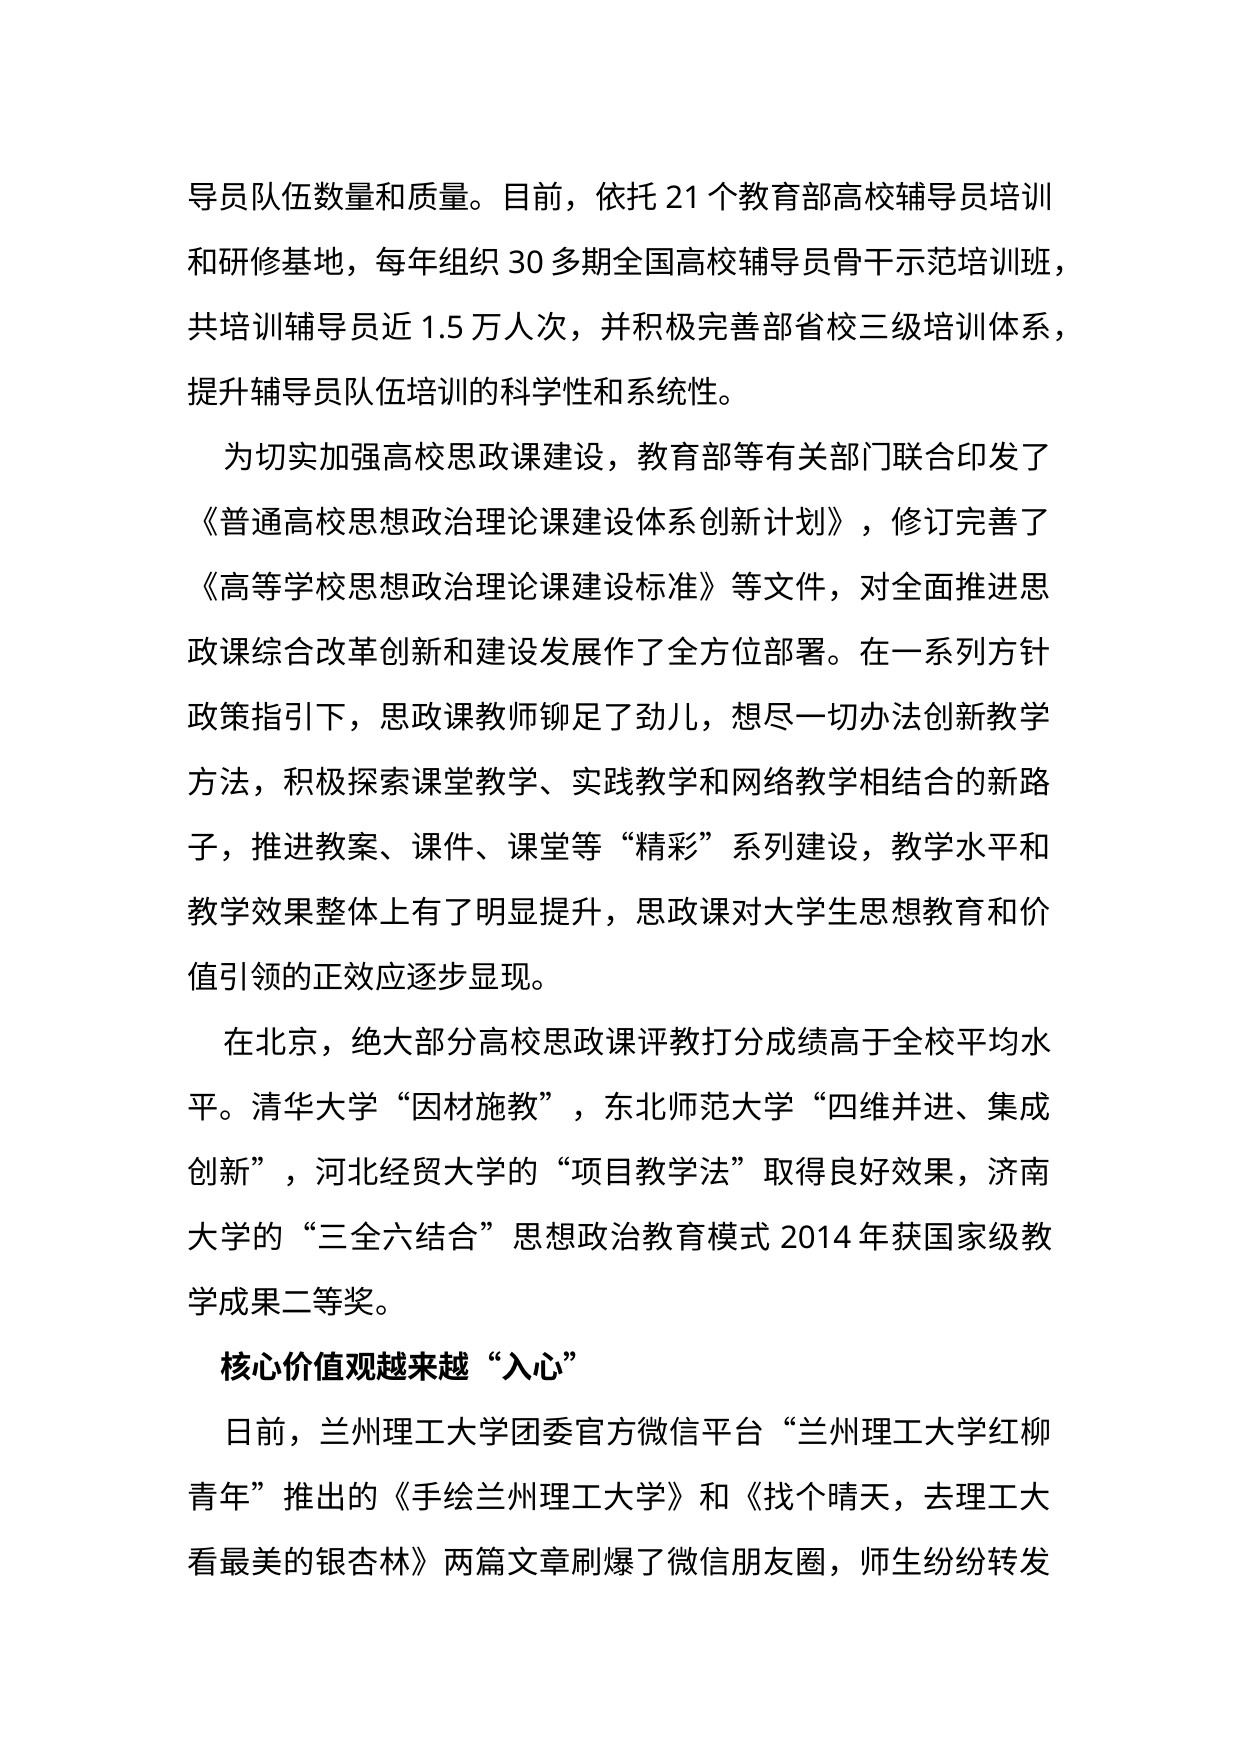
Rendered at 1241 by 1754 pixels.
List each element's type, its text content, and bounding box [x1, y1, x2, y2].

text 为切实加强高校思政课建设，教育部等有关部门联合印发了《普通高校思想政治理论课建设体系创新计划》，修订完善了《高等学校思想政治理论课建设标准》等文件，对全面推进思政课综合改革创新和建设发展作了全方位部署。在一系列方针政策指引下，思政课教师铆足了劲儿，想尽一切办法创新教学方法，积极探索课堂教学、实践教学和网络教学相结合的新路子，推进教案、课件、课堂等“精彩”系列建设，教学水平和教学效果整体上有了明显提升，思政课对大学生思想教育和价值引领的正效应逐步显现。 [187, 422, 1053, 1007]
text 在北京，绝大部分高校思政课评教打分成绩高于全校平均水平。清华大学“因材施教”，东北师范大学“四维并进、集成创新”，河北经贸大学的“项目教学法”取得良好效果，济南大学的“三全六结合”思想政治教育模式2014年获国家级教学成果二等奖。 [187, 1007, 1053, 1332]
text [187, 1397, 1053, 1592]
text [187, 162, 1053, 422]
text 核心价值观越来越“入心” [187, 1332, 1053, 1397]
